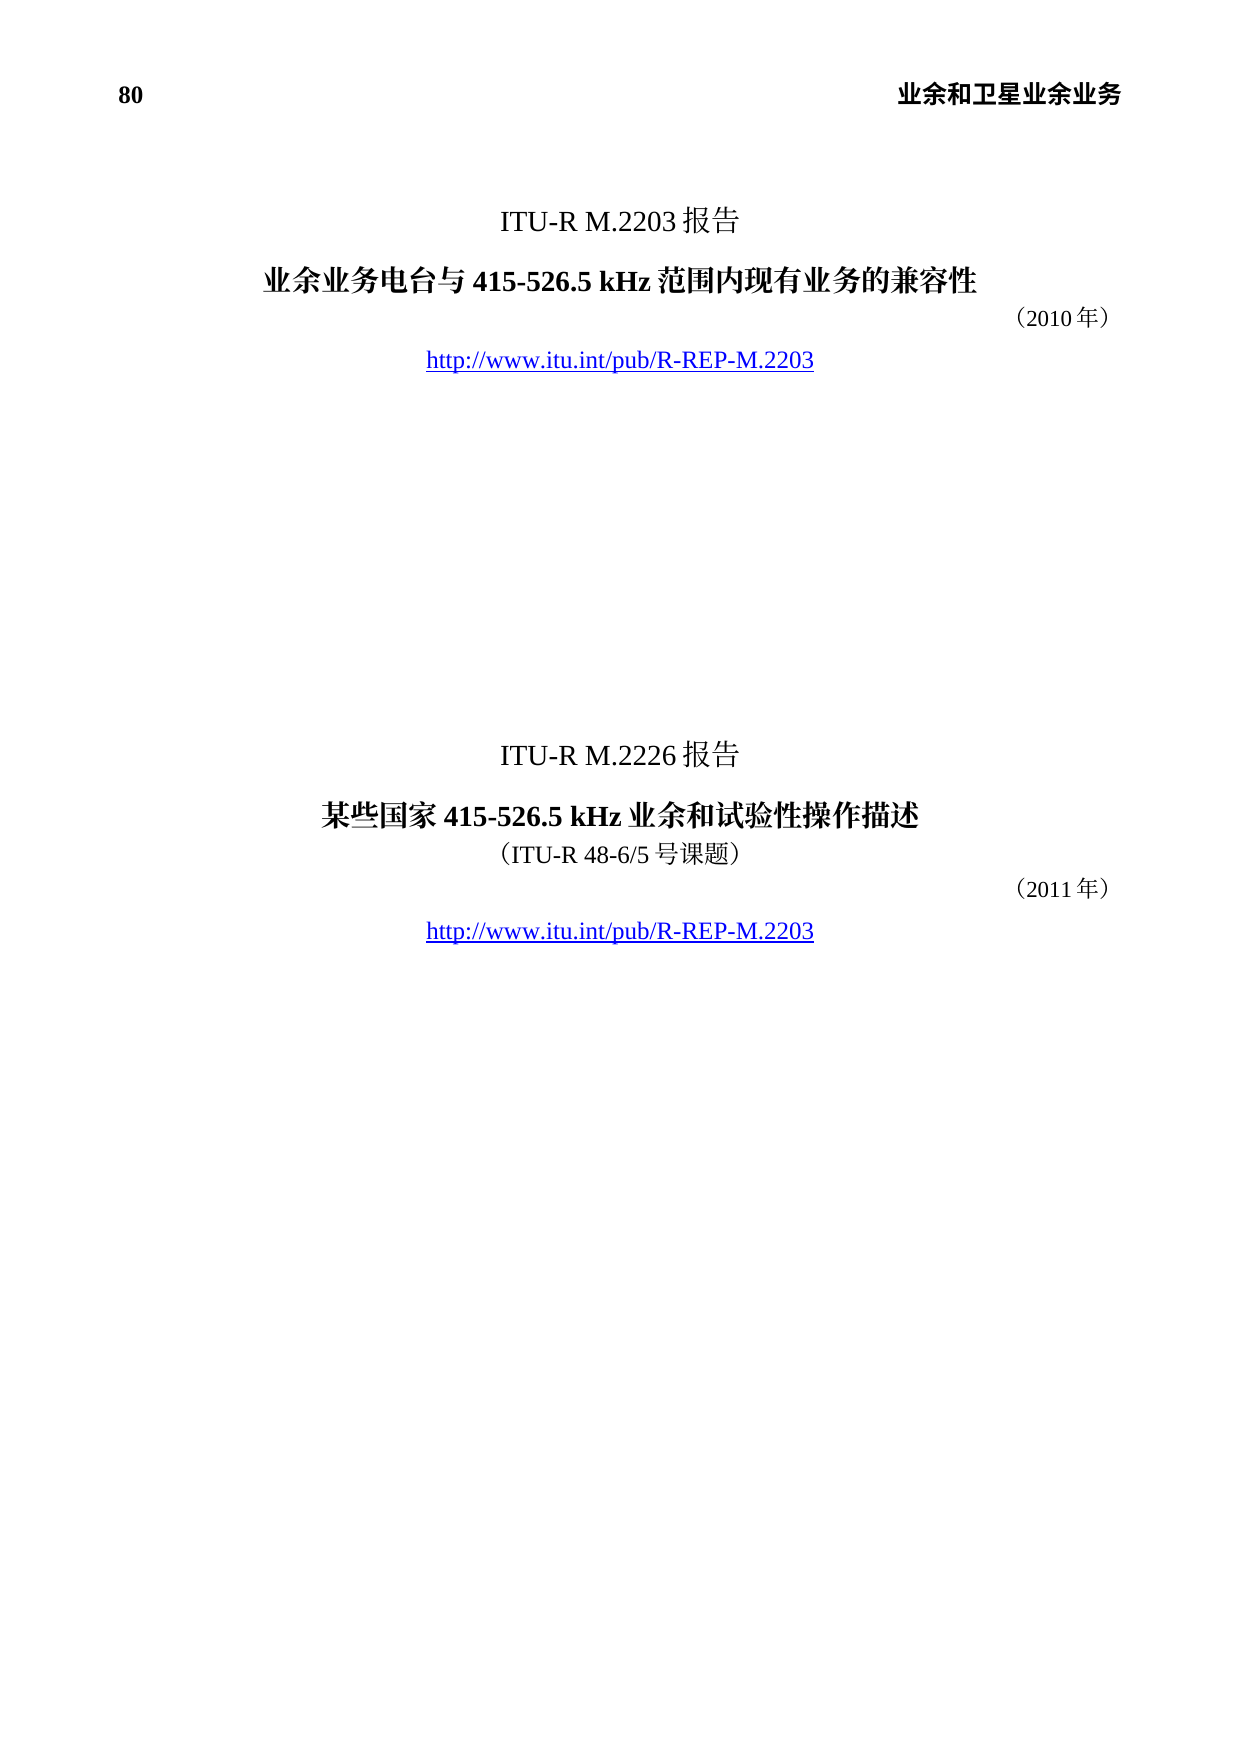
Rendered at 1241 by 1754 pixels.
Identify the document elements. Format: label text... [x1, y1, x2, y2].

title 业余业务电台与415-526.5 kHz范围内现有业务的兼容性 [118, 258, 1122, 300]
text http://www.itu.int/pub/R-REP-M.2203 [118, 916, 1122, 945]
title 某些国家415-526.5 kHz业余和试验性操作描述 [118, 793, 1122, 835]
text http://www.itu.int/pub/R-REP-M.2203 [118, 346, 1122, 374]
text ITU-R M.2203报告 [118, 198, 1122, 239]
text （2011年） [118, 871, 1122, 904]
text （2010年） [118, 300, 1122, 333]
text ITU-R M.2226报告 [118, 732, 1122, 774]
text （ITU-R 48-6/5号课题） [118, 835, 1122, 871]
